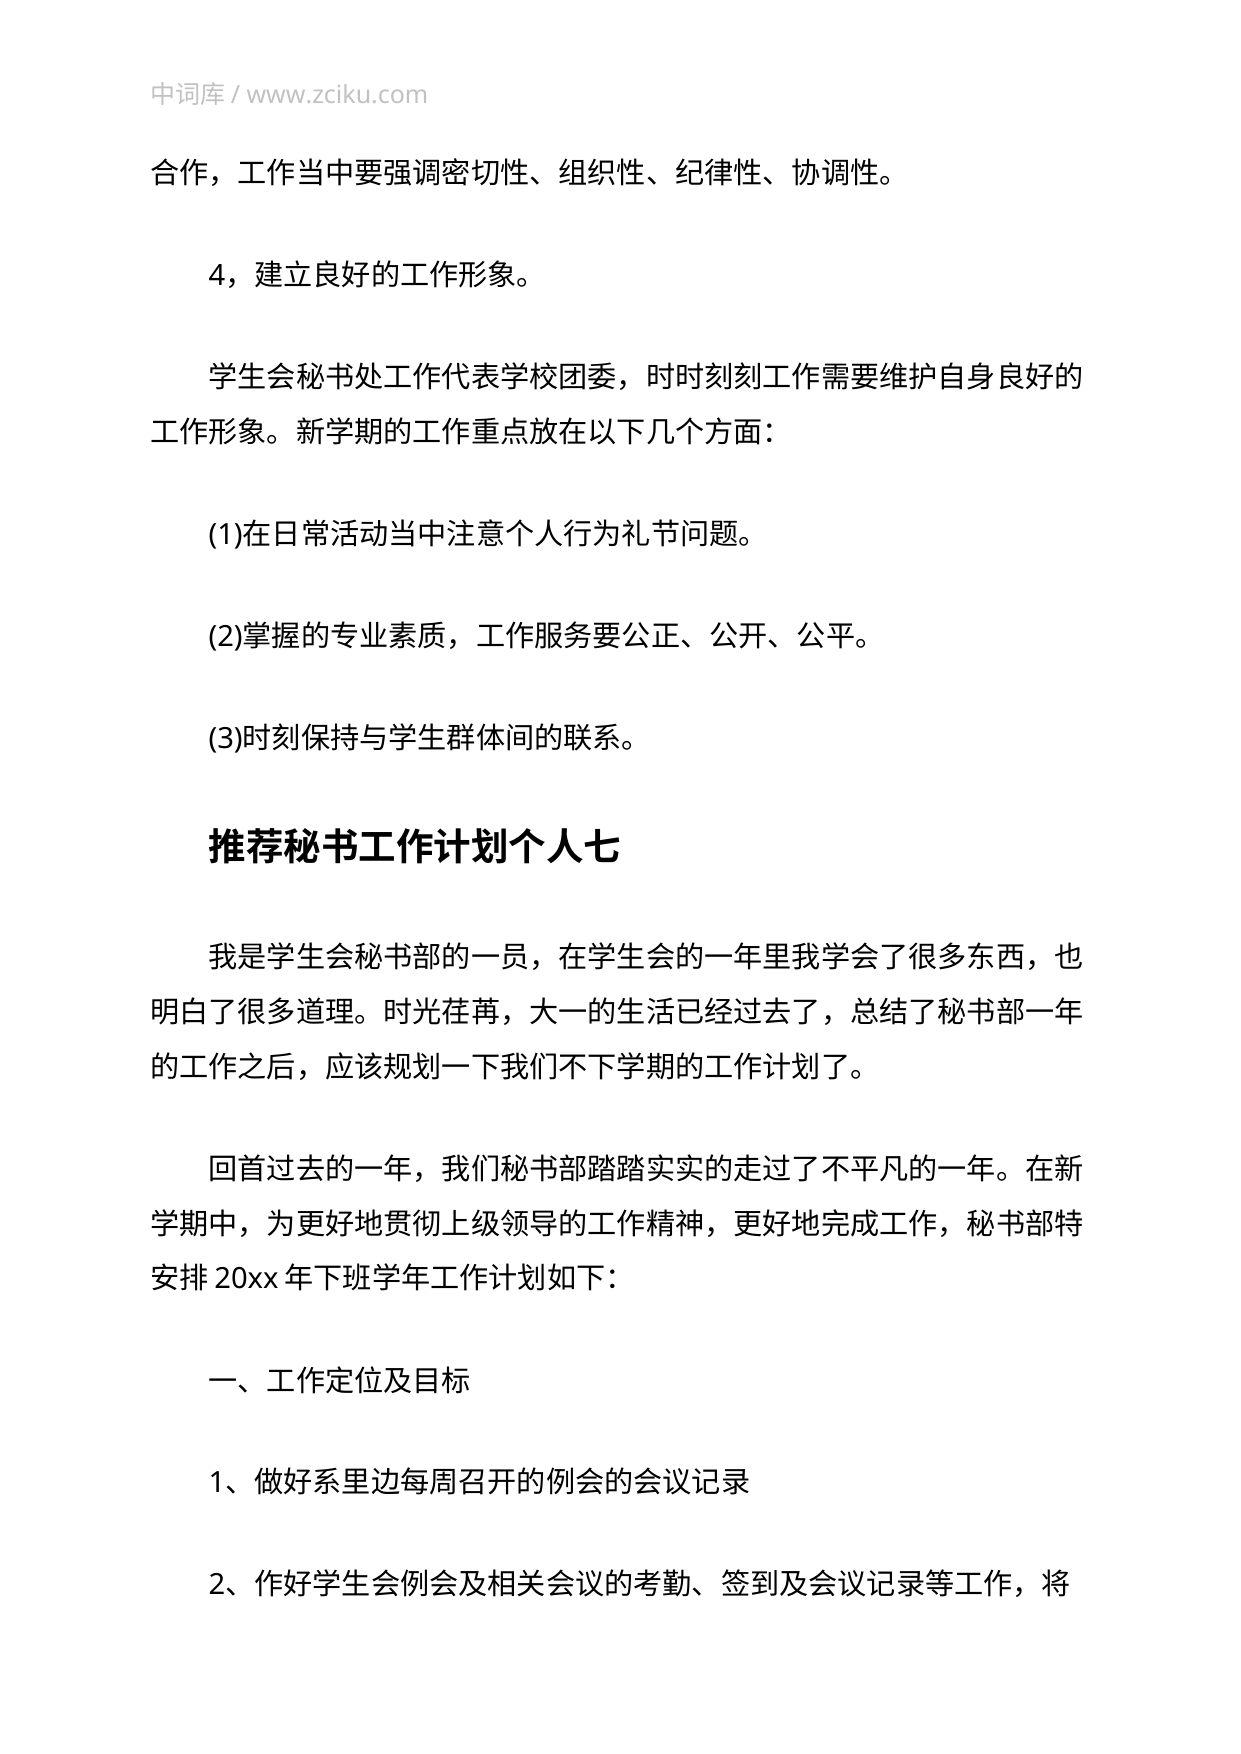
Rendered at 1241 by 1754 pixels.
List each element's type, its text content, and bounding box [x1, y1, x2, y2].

text (3)时刻保持与学生群体间的联系。 [150, 714, 1090, 757]
text 推荐秘书工作计划个人七 [150, 816, 1090, 871]
text 4，建立良好的工作形象。 [150, 252, 1090, 294]
text (1)在日常活动当中注意个人行为礼节问题。 [150, 510, 1090, 553]
text 一、工作定位及目标 [150, 1357, 1090, 1399]
text (2)掌握的专业素质，工作服务要公正、公开、公平。 [150, 612, 1090, 655]
text 我是学生会秘书部的一员，在学生会的一年里我学会了很多东西，也明白了很多道理。时光荏苒，大一的生活已经过去了，总结了秘书部一年的工作之后，应该规划一下我们不下学期的工作计划了。 [150, 934, 1090, 1086]
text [150, 150, 1090, 192]
text 回首过去的一年，我们秘书部踏踏实实的走过了不平凡的一年。在新学期中，为更好地贯彻上级领导的工作精神，更好地完成工作，秘书部特安排20xx年下班学年工作计划如下： [150, 1145, 1090, 1297]
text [150, 1561, 1090, 1603]
text 1、做好系里边每周召开的例会的会议记录 [150, 1459, 1090, 1501]
text 学生会秘书处工作代表学校团委，时时刻刻工作需要维护自身良好的工作形象。新学期的工作重点放在以下几个方面： [150, 354, 1090, 451]
